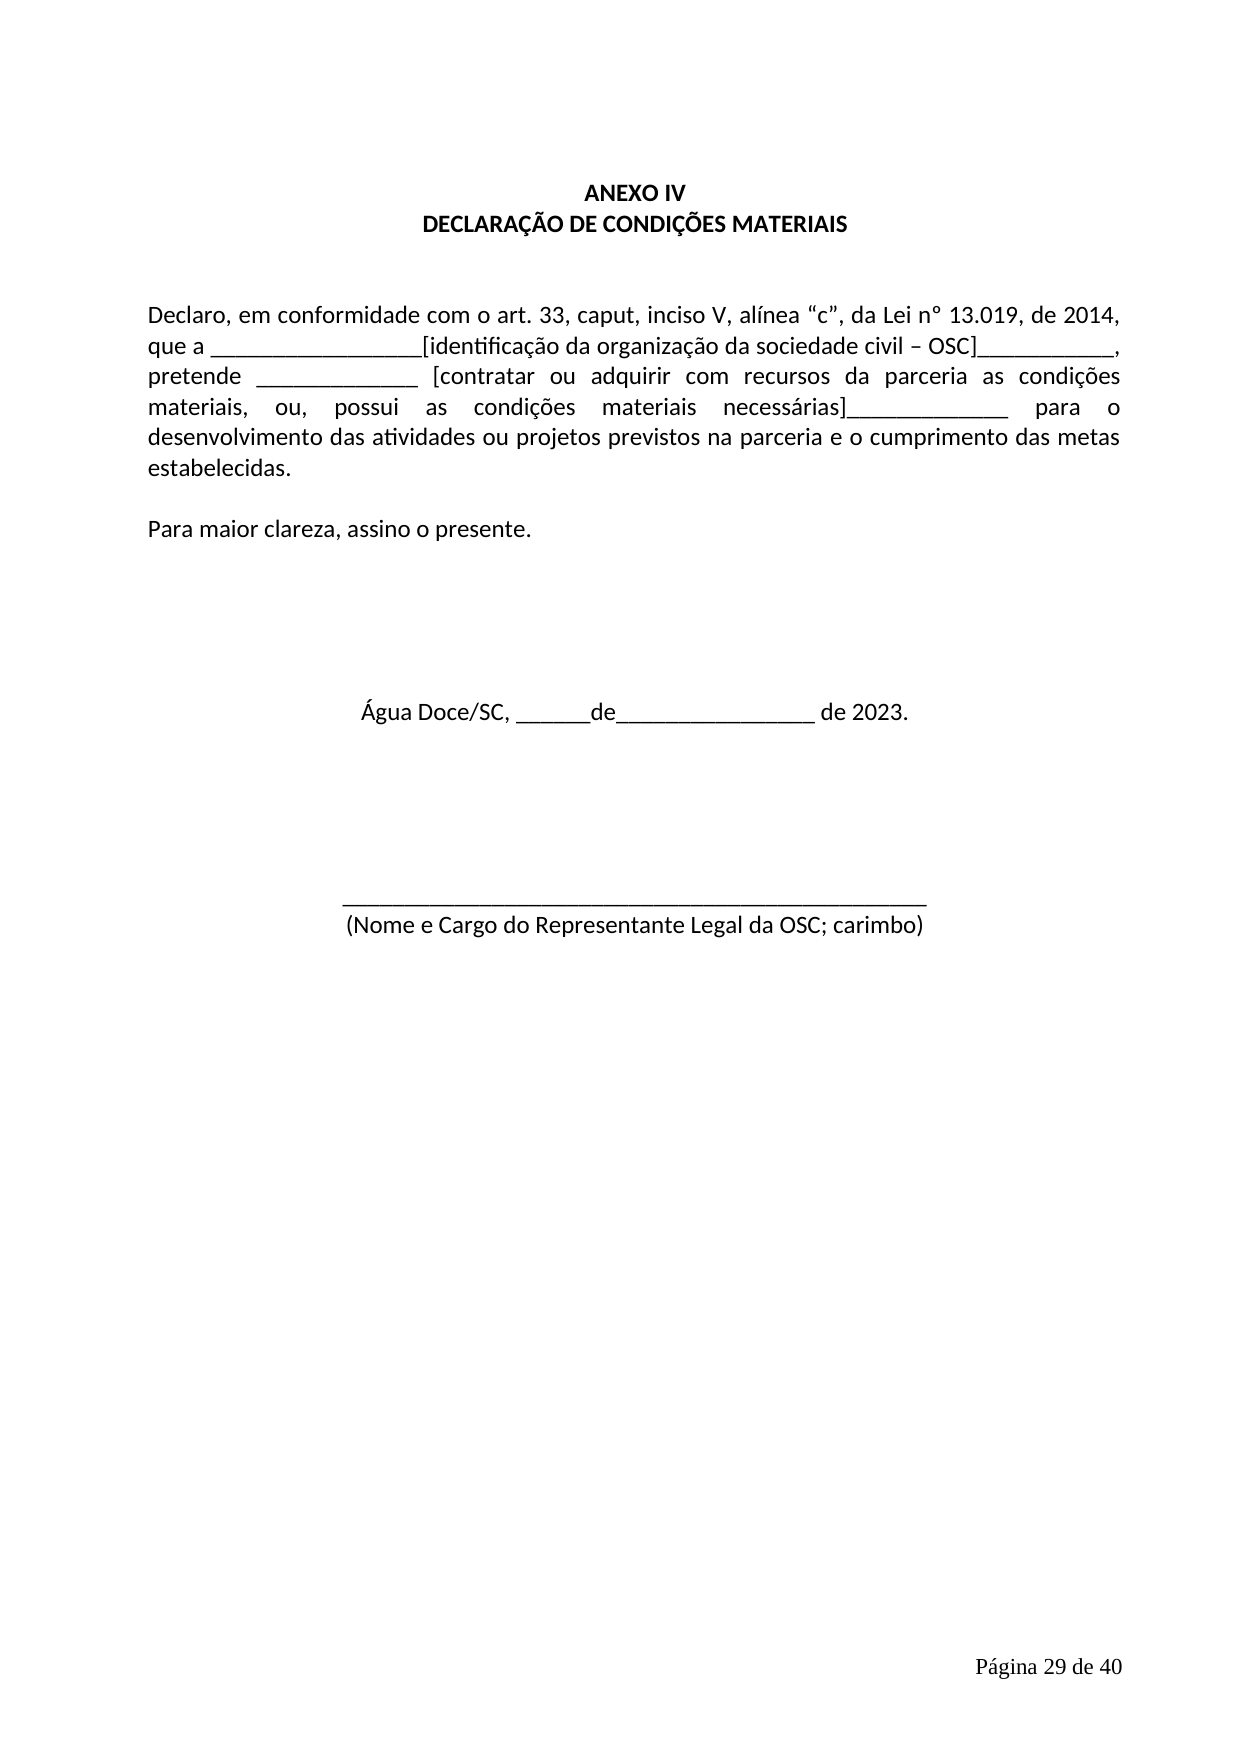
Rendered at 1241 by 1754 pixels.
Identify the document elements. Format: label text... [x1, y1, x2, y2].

text ANEXO IV [148, 177, 1122, 208]
text (Nome e Cargo do Representante Legal da OSC; carimbo) [148, 910, 1122, 940]
text Para maior clareza, assino o presente. [148, 513, 1122, 543]
text DECLARAÇÃO DE CONDIÇÕES MATERIAIS [148, 208, 1122, 238]
text Água Doce/SC, ______de________________ de 2023. [148, 696, 1122, 727]
text _______________________________________________ [148, 879, 1122, 910]
text Declaro, em conformidade com o art. 33, caput, inciso V, alínea “c”, da Lei nº 13.019, de 2014, que a _________________[identificação da organização da sociedade civil – OSC]___________, pretende _____________ [contratar ou adquirir com recursos da parceria as condições materiais, ou, possui as condições materiais necessárias]_____________ para o desenvolvimento das atividades ou projetos previstos na parceria e o cumprimento das metas estabelecidas. [148, 299, 1122, 482]
